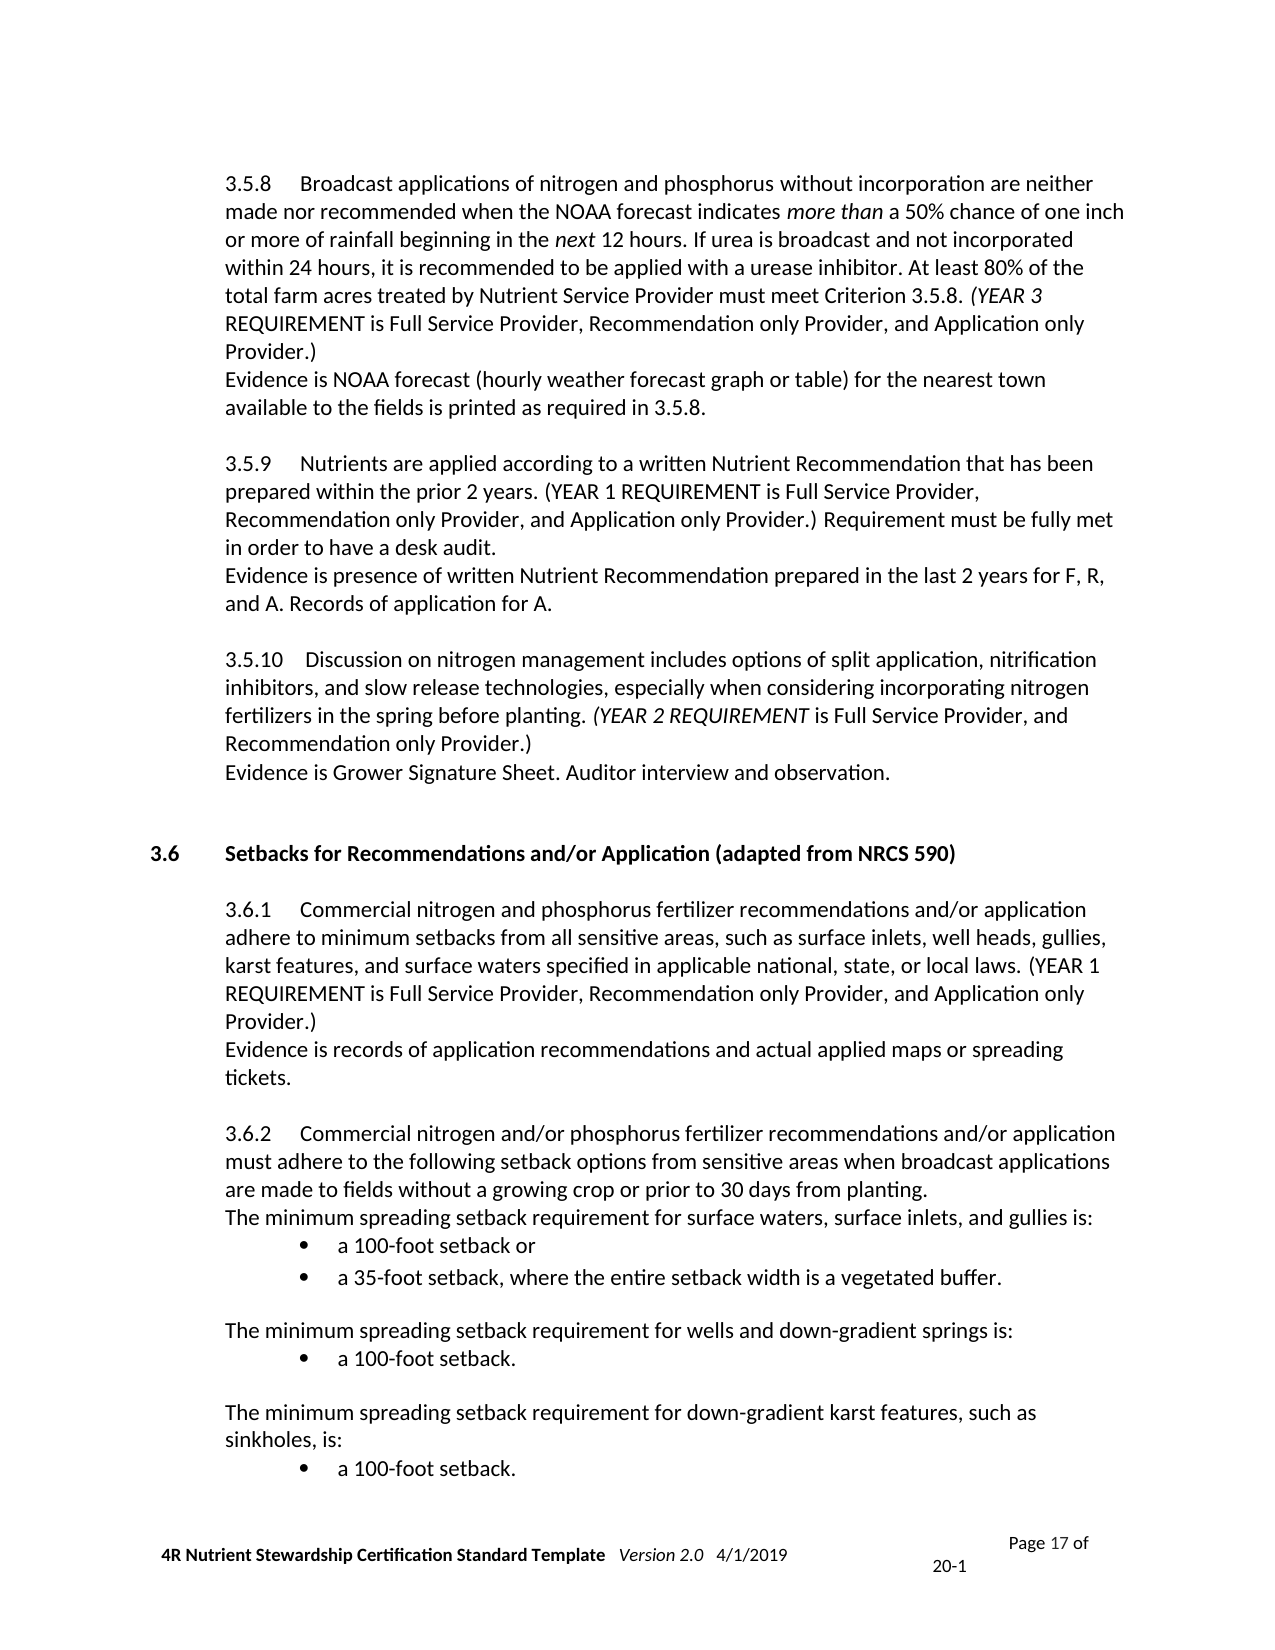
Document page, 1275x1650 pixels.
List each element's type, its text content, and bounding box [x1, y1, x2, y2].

text Evidence is records of application recommendations and actual applied maps or spreading tickets. [225, 1035, 1125, 1091]
text The minimum spreading setback requirement for down-gradient karst features, such as sinkholes, is: [225, 1398, 1125, 1454]
list a 100-foot setback. [300, 1454, 1125, 1482]
text The minimum spreading setback requirement for wells and down-gradient springs is: [150, 1317, 1125, 1344]
text 3.5.10 Discussion on nitrogen management includes options of split application, nitrification inhibitors, and slow release technologies, especially when considering incorporating nitrogen fertilizers in the spring before planting. (YEAR 2 REQUIREMENT is Full Service Provider, and Recommendation only Provider.) [225, 646, 1125, 758]
list a 100-foot setback or [300, 1231, 1125, 1259]
list a 100-foot setback. [300, 1344, 1125, 1373]
text 3.5.9 Nutrients are applied according to a written Nutrient Recommendation that has been prepared within the prior 2 years. (YEAR 1 REQUIREMENT is Full Service Provider, Recommendation only Provider, and Application only Provider.) Requirement must be fully met in order to have a desk audit. [225, 449, 1125, 561]
text 3.6.2 Commercial nitrogen and/or phosphorus fertilizer recommendations and/or application must adhere to the following setback options from sensitive areas when broadcast applications are made to fields without a growing crop or prior to 30 days from planting. [225, 1119, 1125, 1203]
text The minimum spreading setback requirement for surface waters, surface inlets, and gullies is: [225, 1203, 1125, 1231]
text Evidence is Grower Signature Sheet. Auditor interview and observation. [225, 758, 1125, 786]
list a 35-foot setback, where the entire setback width is a vegetated buffer. [300, 1263, 1125, 1292]
text 3.5.8 Broadcast applications of nitrogen and phosphorus without incorporation are neither made nor recommended when the NOAA forecast indicates more than a 50% chance of one inch or more of rainfall beginning in the next 12 hours. If urea is broadcast and not incorporated within 24 hours, it is recommended to be applied with a urease inhibitor. At least 80% of the total farm acres treated by Nutrient Service Provider must meet Criterion 3.5.8. (YEAR 3 REQUIREMENT is Full Service Provider, Recommendation only Provider, and Application only Provider.) [225, 169, 1125, 365]
text Evidence is presence of written Nutrient Recommendation prepared in the last 2 years for F, R, and A. Records of application for A. [225, 561, 1125, 617]
text 3.6 Setbacks for Recommendations and/or Application (adapted from NRCS 590) [150, 839, 1125, 867]
text Evidence is NOAA forecast (hourly weather forecast graph or table) for the nearest town available to the fields is printed as required in 3.5.8. [225, 365, 1125, 421]
text 3.6.1 Commercial nitrogen and phosphorus fertilizer recommendations and/or application adhere to minimum setbacks from all sensitive areas, such as surface inlets, well heads, gullies, karst features, and surface waters specified in applicable national, state, or local laws. (YEAR 1 REQUIREMENT is Full Service Provider, Recommendation only Provider, and Application only Provider.) [225, 895, 1125, 1035]
